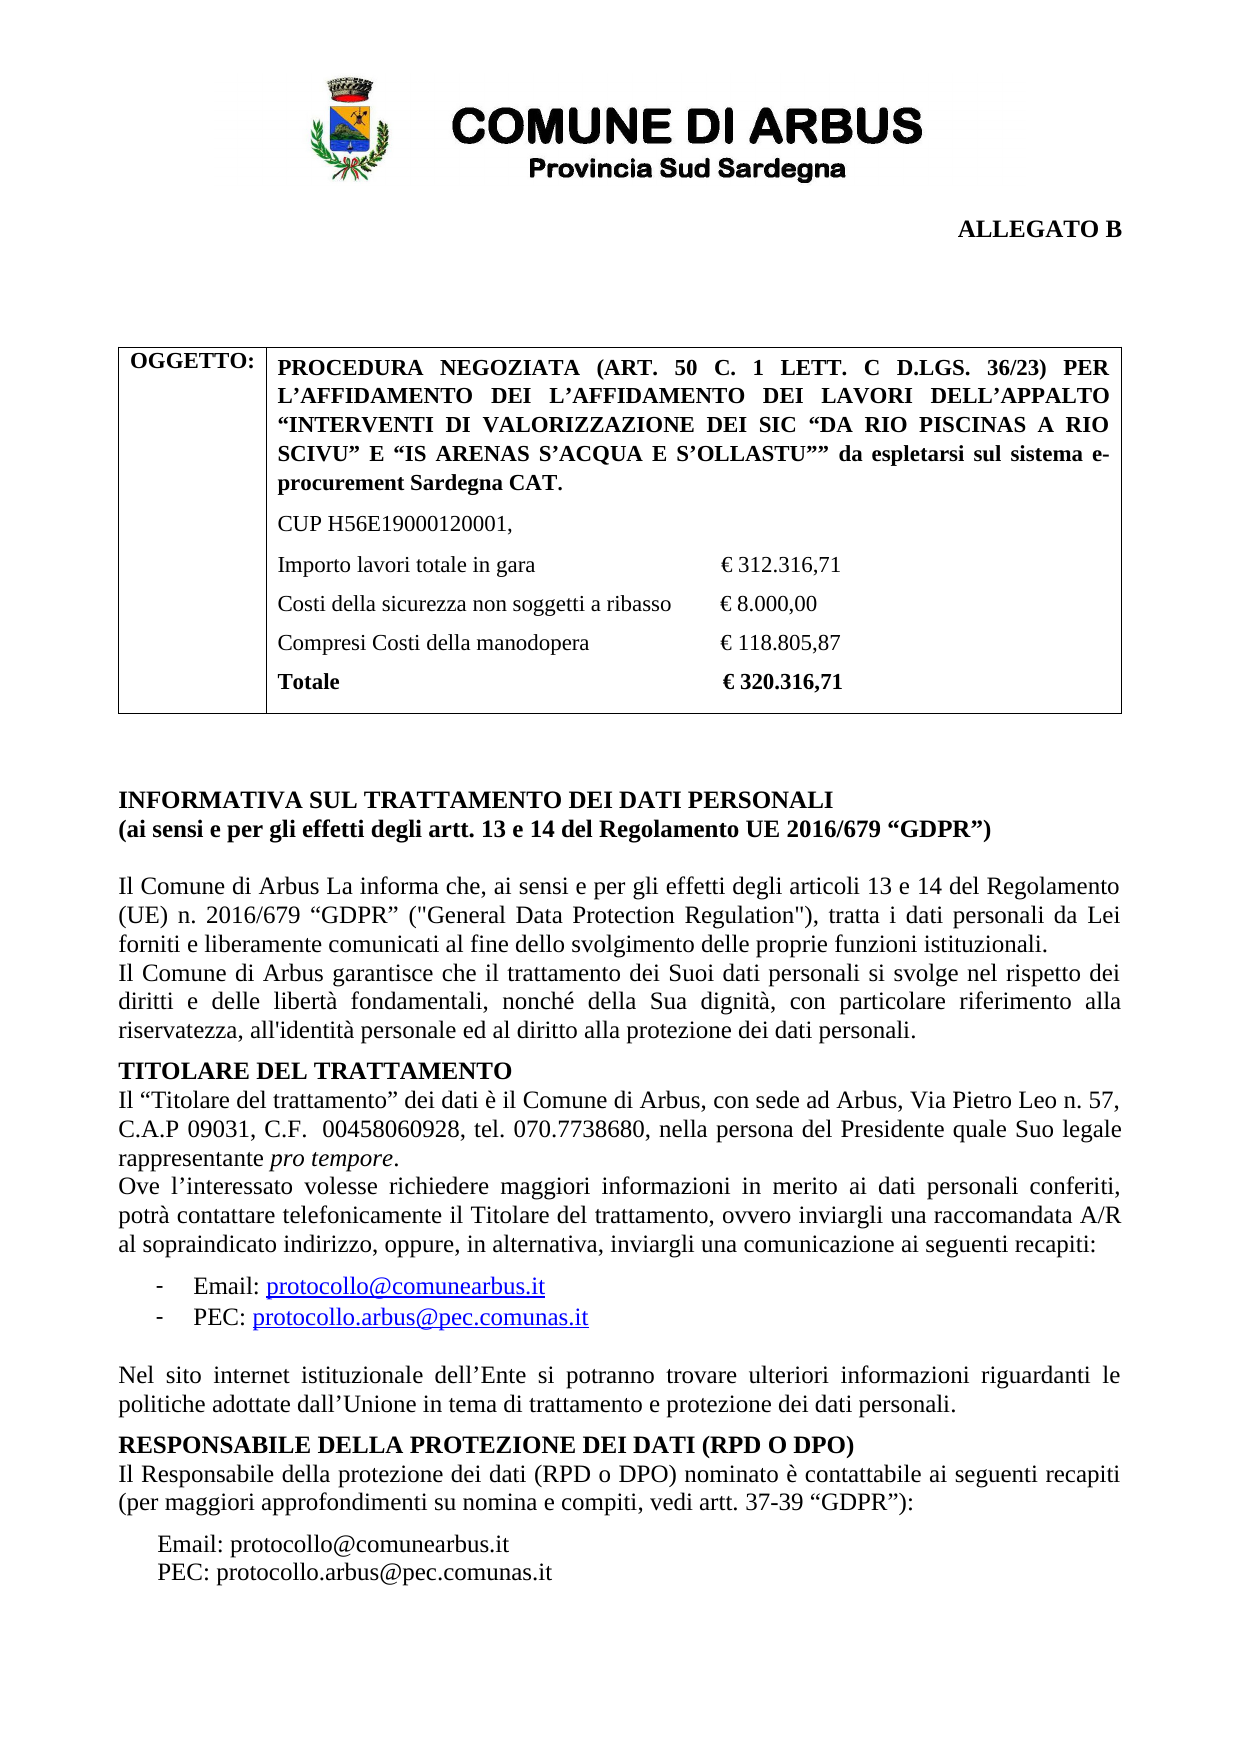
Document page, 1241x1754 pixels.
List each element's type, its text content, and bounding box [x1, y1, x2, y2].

text PEC: protocollo.arbus@pec.comunas.it [118, 1557, 1122, 1586]
text ALLEGATO B [118, 214, 1122, 242]
table_header OGGETTO: [119, 348, 266, 713]
table_header PROCEDURA NEGOZIATA (ART. 50 C. 1 LETT. C D.LGS. 36/23) PER L’AFFIDAMENTO DEI L’AFFIDAMENTO DEI LAVORI DELL’APPALTO “INTERVENTI DI VALORIZZAZIONE DEI SIC “DA RIO PISCINAS A RIO SCIVU” E “IS ARENAS S’ACQUA E S’OLLASTU”” da espletarsi sul sistema e- procurement Sardegna CAT. CUP H56E19000120001, Importo lavori totale in gara € 312.316,71 Costi della sicurezza non soggetti a ribasso € 8.000,00 Compresi Costi della manodopera € 118.805,87 Totale € 320.316,71 [267, 348, 1121, 713]
text Il Comune di Arbus La informa che, ai sensi e per gli effetti degli articoli 13 e 14 del Regolamento (UE) n. 2016/679 “GDPR” ("General Data Protection Regulation"), tratta i dati personali da Lei forniti e liberamente comunicati al fine dello svolgimento delle proprie funzioni istituzionali. [118, 871, 1122, 958]
picture [213, 73, 1027, 186]
text TITOLARE DEL TRATTAMENTO [118, 1056, 1122, 1085]
text Il Comune di Arbus garantisce che il trattamento dei Suoi dati personali si svolge nel rispetto dei diritti e delle libertà fondamentali, nonché della Sua dignità, con particolare riferimento alla riservatezza, all'identità personale ed al diritto alla protezione dei dati personali. [118, 958, 1122, 1044]
text RESPONSABILE DELLA PROTEZIONE DEI DATI (RPD O DPO) [118, 1430, 1122, 1459]
text Ove l’interessato volesse richiedere maggiori informazioni in merito ai dati personali conferiti, potrà contattare telefonicamente il Titolare del trattamento, ovvero inviargli una raccomandata A/R al sopraindicato indirizzo, oppure, in alternativa, inviargli una comunicazione ai seguenti recapiti: [118, 1171, 1122, 1258]
text Nel sito internet istituzionale dell’Ente si potranno trovare ulteriori informazioni riguardanti le politiche adottate dall’Unione in tema di trattamento e protezione dei dati personali. [118, 1360, 1122, 1417]
text (ai sensi e per gli effetti degli artt. 13 e 14 del Regolamento UE 2016/679 “GDPR”) [118, 814, 1122, 843]
list Email: protocollo@comunearbus.it [156, 1270, 1122, 1301]
list PEC: protocollo.arbus@pec.comunas.it [156, 1301, 1122, 1331]
text Email: protocollo@comunearbus.it [118, 1529, 1122, 1557]
text Il “Titolare del trattamento” dei dati è il Comune di Arbus, con sede ad Arbus, Via Pietro Leo n. 57, C.A.P 09031, C.F. 00458060928, tel. 070.7738680, nella persona del Presidente quale Suo legale rappresentante pro tempore. [118, 1085, 1122, 1171]
text INFORMATIVA SUL TRATTAMENTO DEI DATI PERSONALI [118, 785, 1122, 814]
text Il Responsabile della protezione dei dati (RPD o DPO) nominato è contattabile ai seguenti recapiti (per maggiori approfondimenti su nomina e compiti, vedi artt. 37-39 “GDPR”): [118, 1459, 1122, 1516]
